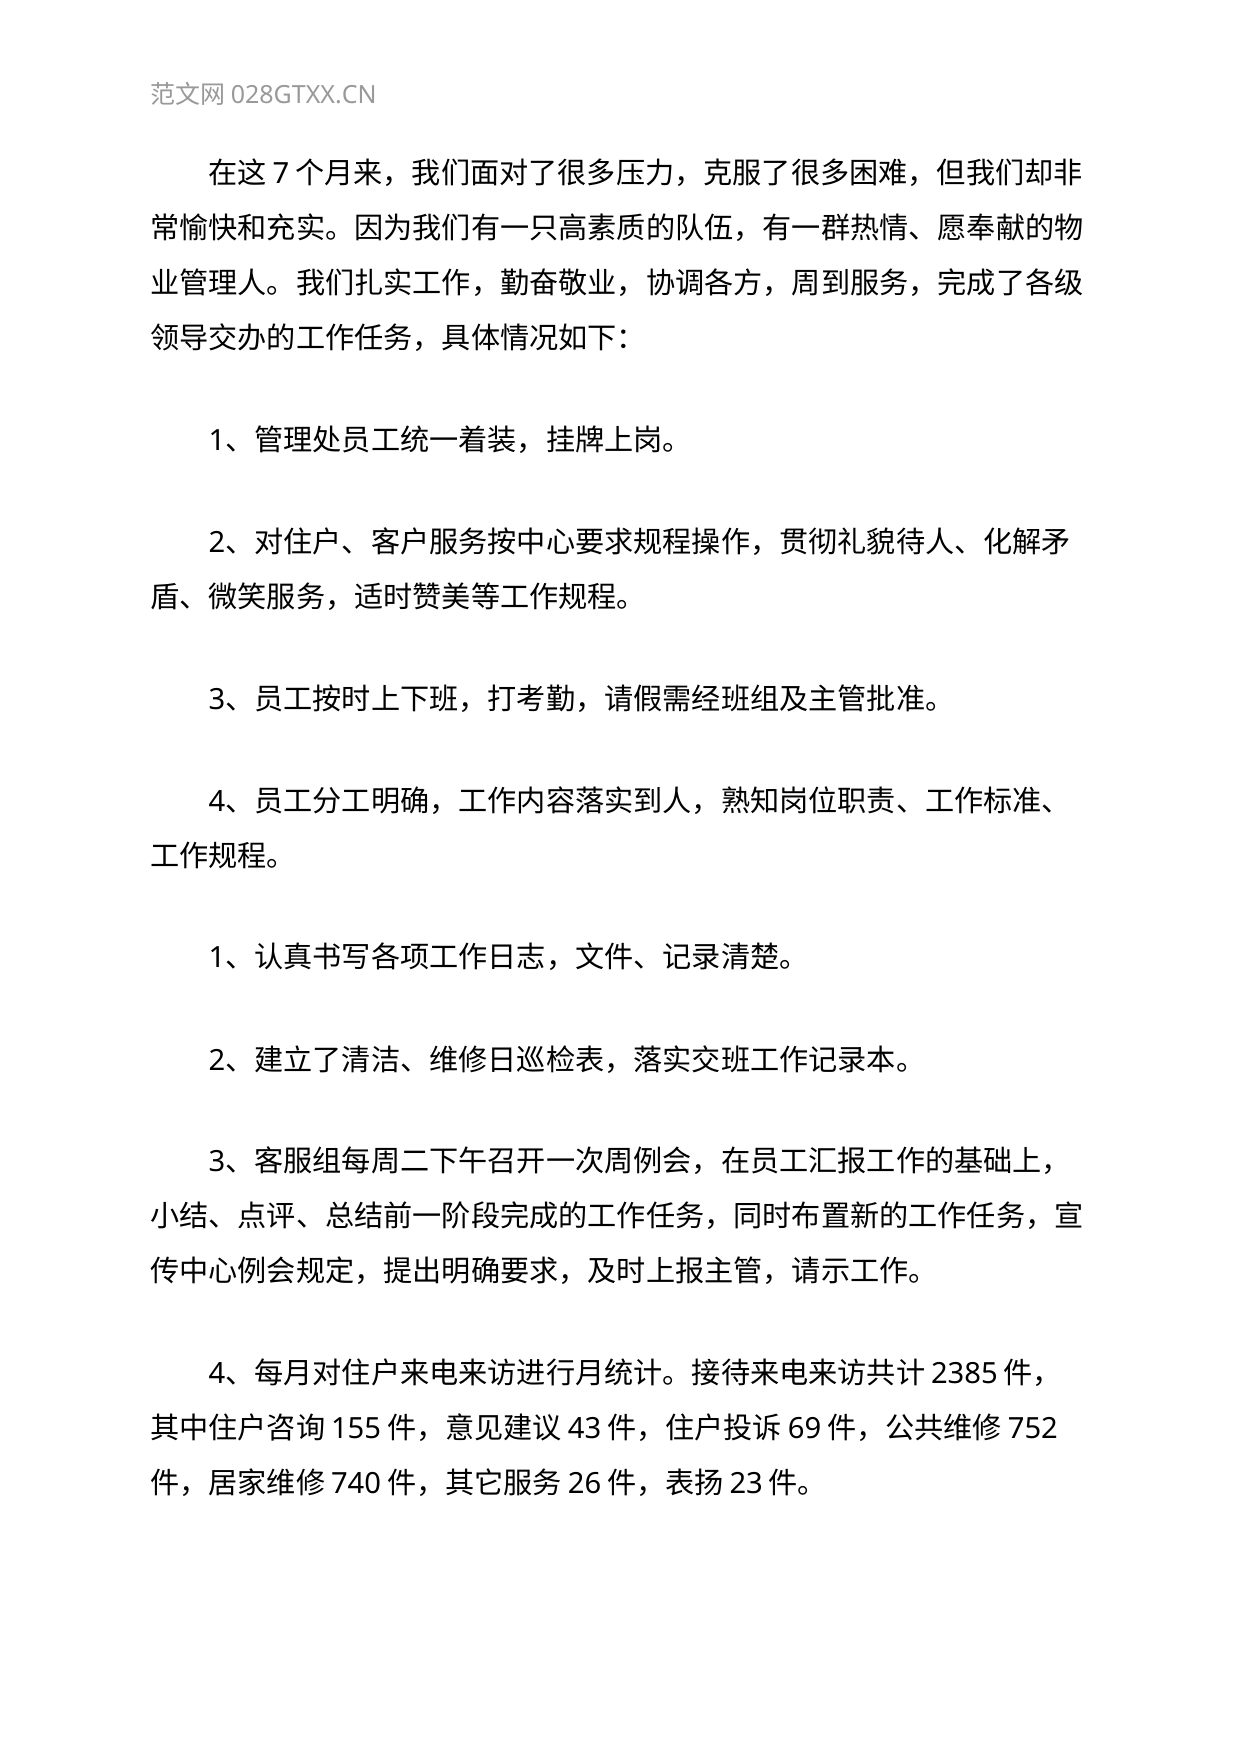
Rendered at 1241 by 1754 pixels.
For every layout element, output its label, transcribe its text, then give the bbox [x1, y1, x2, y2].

text 在这7个月来，我们面对了很多压力，克服了很多困难，但我们却非常愉快和充实。因为我们有一只高素质的队伍，有一群热情、愿奉献的物业管理人。我们扎实工作，勤奋敬业，协调各方，周到服务，完成了各级领导交办的工作任务，具体情况如下： [150, 150, 1090, 357]
text 4、员工分工明确，工作内容落实到人，熟知岗位职责、工作标准、工作规程。 [150, 777, 1090, 874]
text 2、建立了清洁、维修日巡检表，落实交班工作记录本。 [150, 1036, 1090, 1078]
text 1、管理处员工统一着装，挂牌上岗。 [150, 417, 1090, 459]
text 1、认真书写各项工作日志，文件、记录清楚。 [150, 934, 1090, 976]
text 3、客服组每周二下午召开一次周例会，在员工汇报工作的基础上，小结、点评、总结前一阶段完成的工作任务，同时布置新的工作任务，宣传中心例会规定，提出明确要求，及时上报主管，请示工作。 [150, 1138, 1090, 1290]
text 3、员工按时上下班，打考勤，请假需经班组及主管批准。 [150, 675, 1090, 718]
text 2、对住户、客户服务按中心要求规程操作，贯彻礼貌待人、化解矛盾、微笑服务，适时赞美等工作规程。 [150, 518, 1090, 616]
text 4、每月对住户来电来访进行月统计。接待来电来访共计2385件，其中住户咨询155件，意见建议43件，住户投诉69件，公共维修752件，居家维修740件，其它服务26件，表扬23件。 [150, 1350, 1090, 1502]
